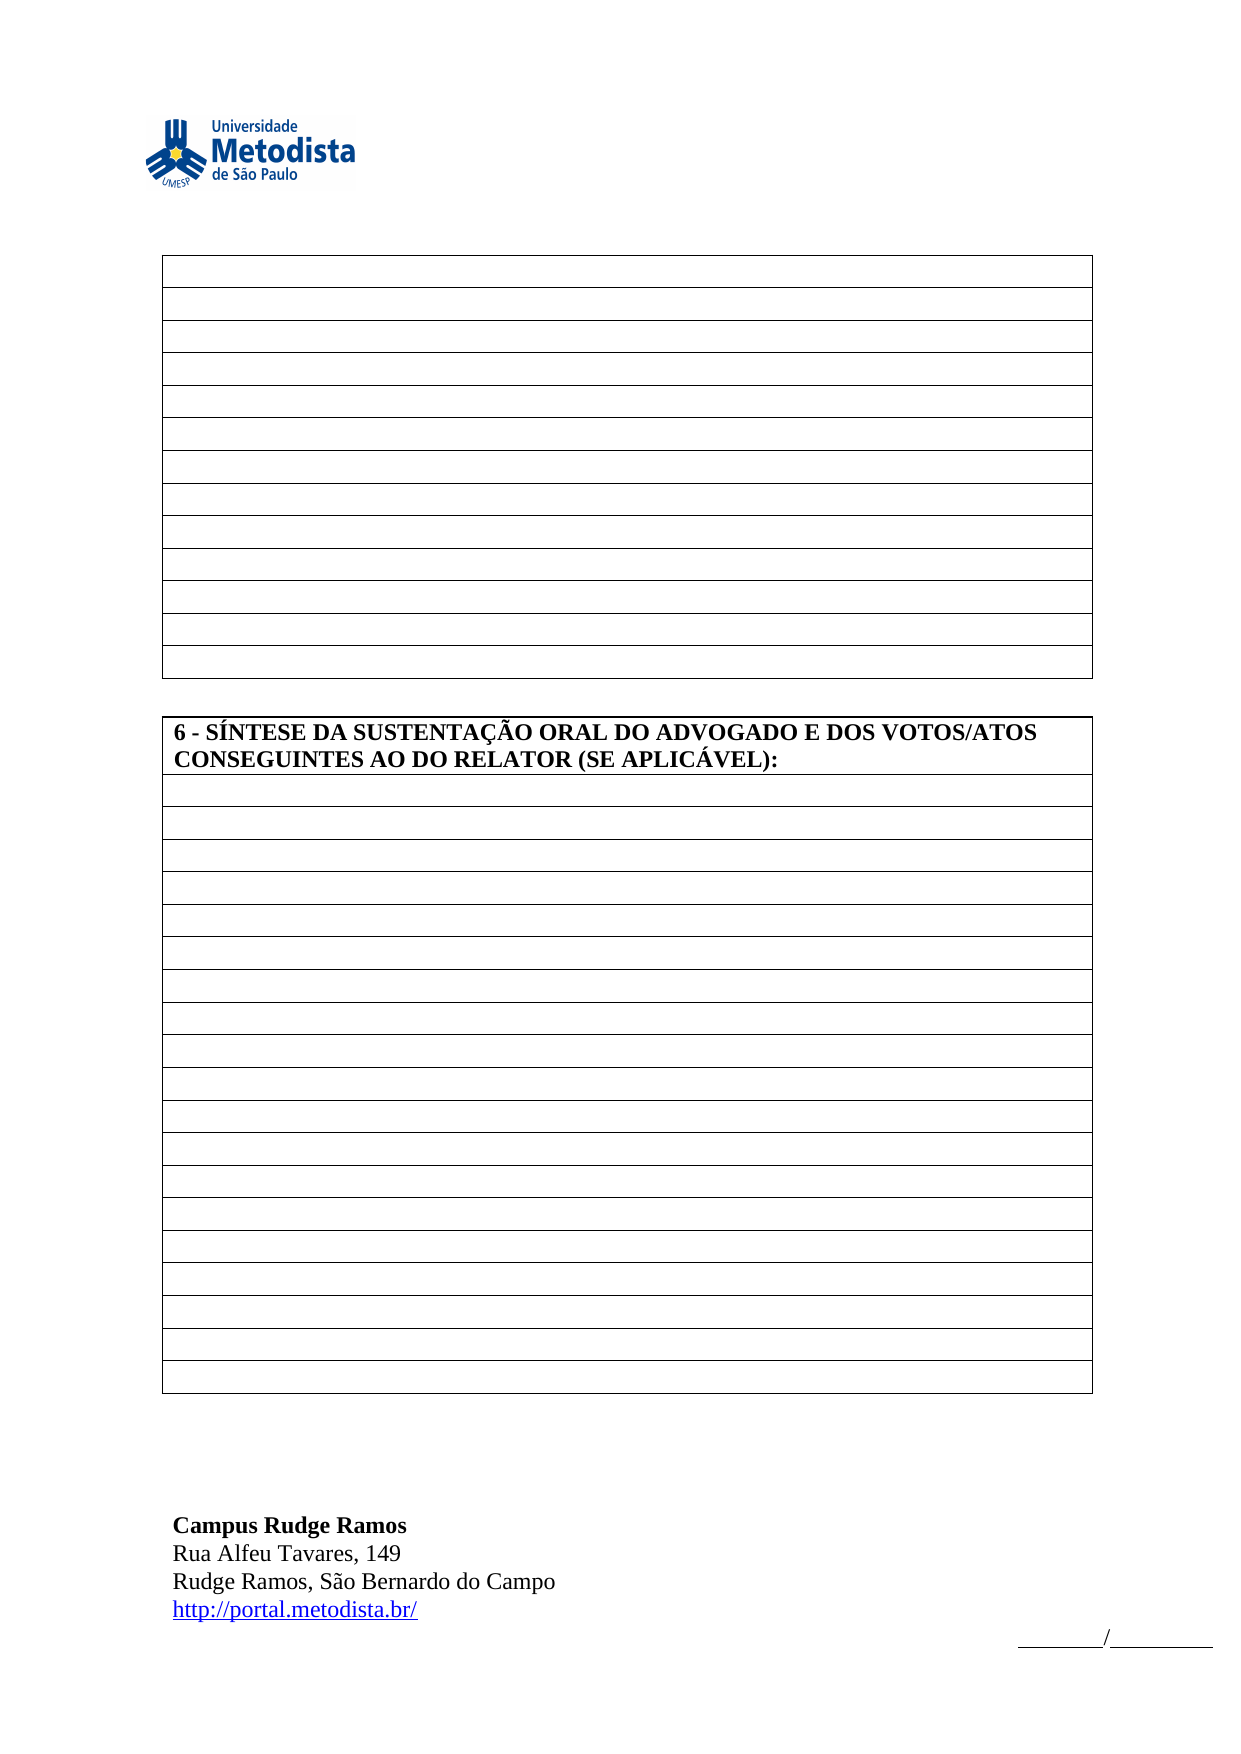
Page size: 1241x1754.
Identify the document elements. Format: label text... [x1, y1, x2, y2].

table_cell [163, 614, 1092, 645]
table_cell [163, 549, 1092, 580]
table_cell [163, 872, 1092, 904]
table_cell [163, 937, 1092, 969]
table_cell [163, 775, 1092, 806]
table_cell [163, 840, 1092, 871]
table_header 6 - SÍNTESE DA SUSTENTAÇÃO ORAL DO ADVOGADO E DOS VOTOS/ATOS CONSEGUINTES AO DO RELATOR (SE APLICÁVEL): [163, 718, 1092, 773]
table_cell [163, 321, 1092, 352]
table_cell [163, 970, 1092, 1002]
table_cell [163, 1361, 1092, 1393]
table_cell [163, 1101, 1092, 1132]
table_cell [163, 1133, 1092, 1164]
table_cell [163, 386, 1092, 417]
table_cell [163, 516, 1092, 547]
table_cell [163, 451, 1092, 482]
table_cell [163, 581, 1092, 613]
table_cell [163, 353, 1092, 385]
table_cell [163, 1263, 1092, 1295]
table_cell [163, 1003, 1092, 1034]
table_cell [163, 1068, 1092, 1099]
table_cell [163, 484, 1092, 515]
table_cell [163, 905, 1092, 936]
table_header [163, 256, 1092, 287]
table_cell [163, 418, 1092, 450]
table_cell [163, 1296, 1092, 1327]
table_cell [163, 1166, 1092, 1197]
table_cell [163, 1231, 1092, 1262]
table_cell [163, 1035, 1092, 1067]
table_cell [163, 288, 1092, 319]
table_cell [163, 807, 1092, 839]
table_cell [163, 1198, 1092, 1230]
table_cell [163, 1329, 1092, 1360]
table_cell [163, 646, 1092, 678]
